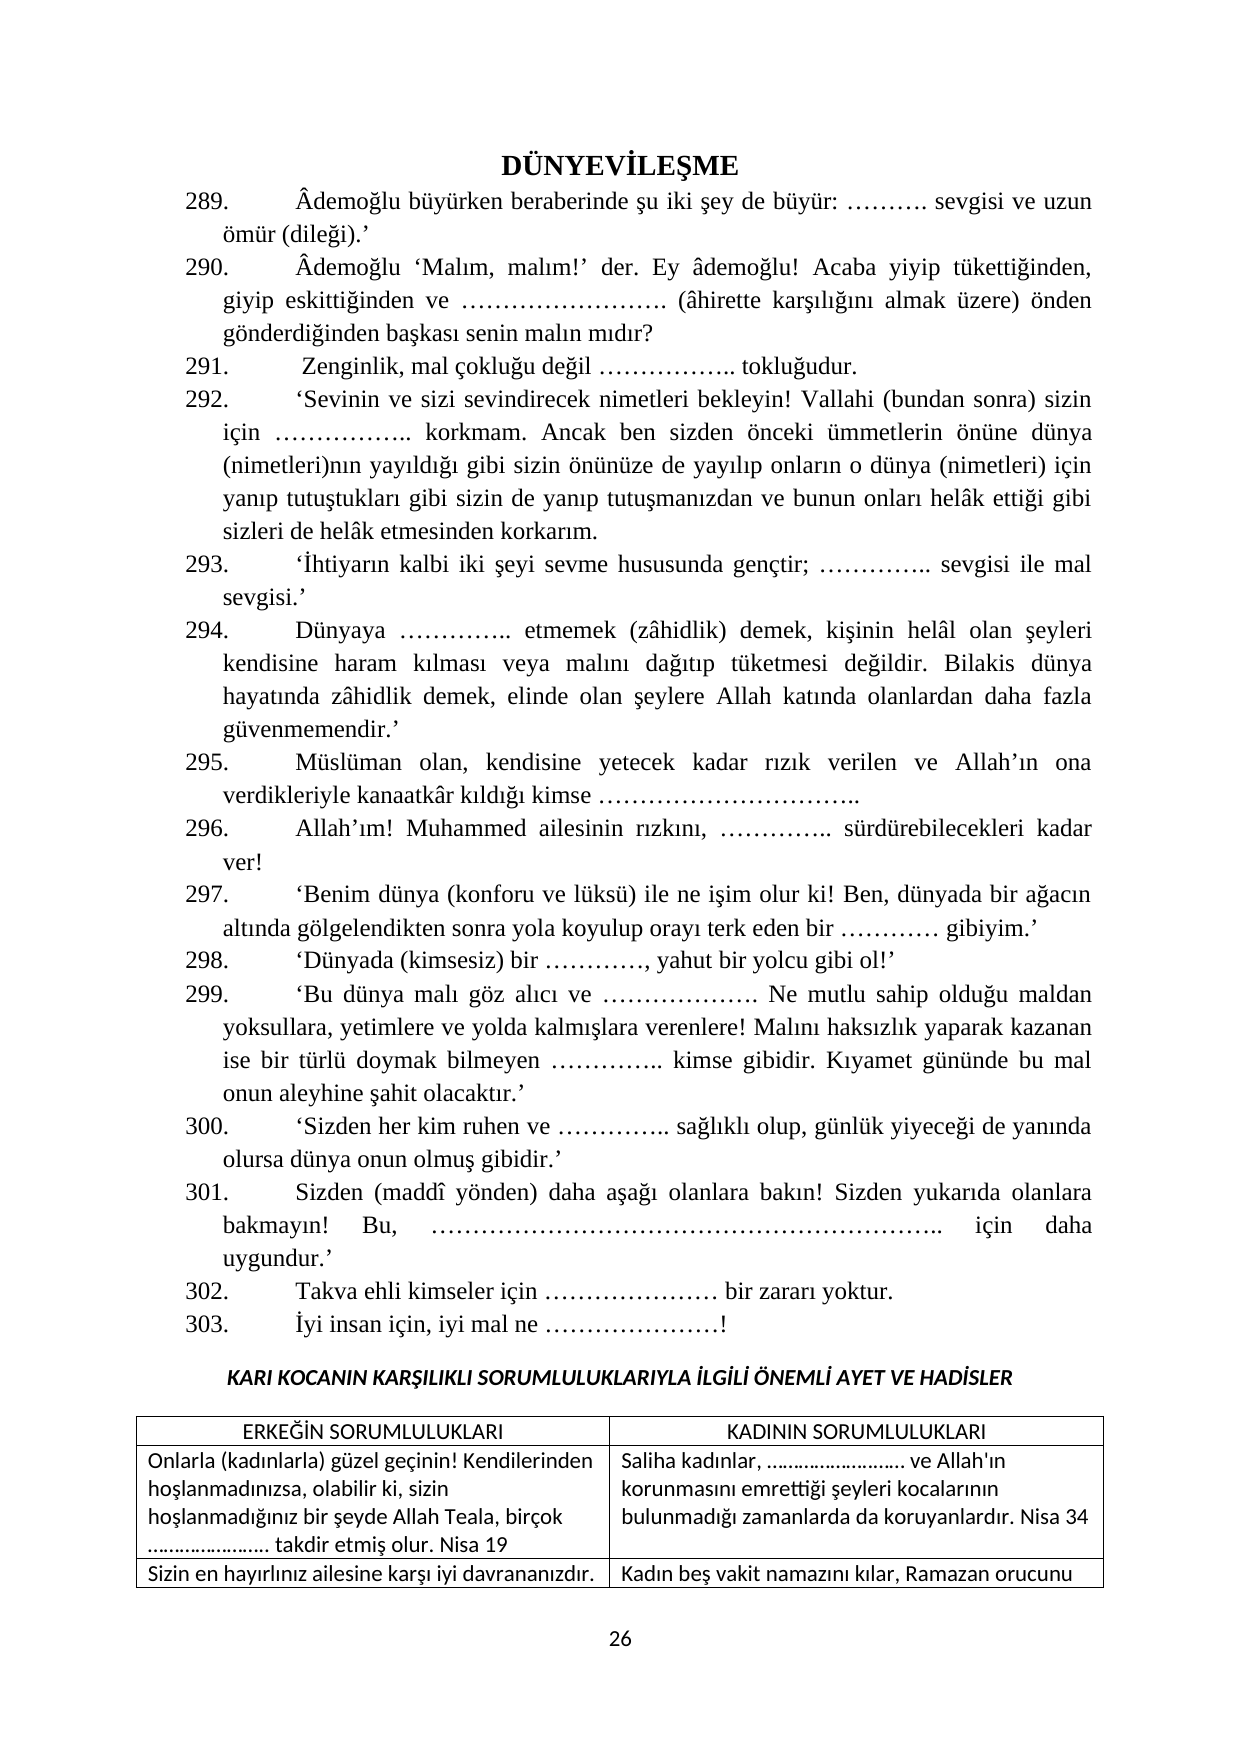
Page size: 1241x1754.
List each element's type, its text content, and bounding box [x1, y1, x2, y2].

list ‘Sevinin ve sizi sevindirecek nimetleri bekleyin! Vallahi (bundan sonra) sizin için …………….. korkmam. Ancak ben sizden önceki ümmetlerin önüne dünya (nimetleri)nın yayıldığı gibi sizin önünüze de yayılıp onların o dünya (nimetleri) için yanıp tutuştukları gibi sizin de yanıp tutuşmanızdan ve bunun onları helâk ettiği gibi sizleri de helâk etmesinden korkarım. [185, 384, 1093, 545]
list Âdemoğlu ‘Malım, malım!’ der. Ey âdemoğlu! Acaba yiyip tükettiğinden, giyip eskittiğinden ve ……………………. (âhirette karşılığını almak üzere) önden gönderdiğinden başkası senin malın mıdır? [185, 252, 1093, 347]
list ‘Sizden her kim ruhen ve ………….. sağlıklı olup, günlük yiyeceği de yanında olursa dünya onun olmuş gibidir.’ [185, 1111, 1093, 1172]
subtitle DÜNYEVİLEŞME [148, 148, 1093, 181]
list ‘Dünyada (kimsesiz) bir …………, yahut bir yolcu gibi ol!’ [185, 946, 1093, 974]
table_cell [610, 1559, 1103, 1587]
list Takva ehli kimseler için ………………… bir zararı yoktur. [185, 1276, 1093, 1304]
text KARI KOCANIN KARŞILIKLI SORUMLULUKLARIYLA İLGİLİ ÖNEMLİ AYET VE HADİSLER [148, 1363, 1093, 1391]
table_header ERKEĞİN SORUMLULUKLARI [137, 1417, 609, 1445]
list Zenginlik, mal çokluğu değil …………….. tokluğudur. [185, 351, 1093, 380]
table_cell Saliha kadınlar, ………………..…… ve Allah'ın korunmasını emrettiği şeyleri kocalarının bulunmadığı zamanlarda da koruyanlardır. Nisa 34 [610, 1446, 1103, 1558]
table_header KADININ SORUMLULUKLARI [610, 1417, 1103, 1445]
list Sizden (maddî yönden) daha aşağı olanlara bakın! Sizden yukarıda olanlara bakmayın! Bu, …………………………………………………….. için daha uygundur.’ [185, 1177, 1093, 1272]
list İyi insan için, iyi mal ne …………………! [185, 1309, 1093, 1338]
list ‘Bu dünya malı göz alıcı ve ………………. Ne mutlu sahip olduğu maldan yoksullara, yetimlere ve yolda kalmışlara verenlere! Malını haksızlık yaparak kazanan ise bir türlü doymak bilmeyen ………….. kimse gibidir. Kıyamet gününde bu mal onun aleyhine şahit olacaktır.’ [185, 979, 1093, 1106]
list ‘Benim dünya (konforu ve lüksü) ile ne işim olur ki! Ben, dünyada bir ağacın altında gölgelendikten sonra yola koyulup orayı terk eden bir ………… gibiyim.’ [185, 879, 1093, 941]
table_cell Onlarla (kadınlarla) güzel geçinin! Kendilerinden hoşlanmadınızsa, olabilir ki, sizin hoşlanmadığınız bir şeyde Allah Teala, birçok ………………….. takdir etmiş olur. Nisa 19 [137, 1446, 609, 1558]
list Allah’ım! Muhammed ailesinin rızkını, ………….. sürdürebilecekleri kadar ver! [185, 813, 1093, 875]
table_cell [137, 1559, 609, 1587]
list ‘İhtiyarın kalbi iki şeyi sevme hususunda gençtir; ………….. sevgisi ile mal sevgisi.’ [185, 549, 1093, 611]
list Müslüman olan, kendisine yetecek kadar rızık verilen ve Allah’ın ona verdikleriyle kanaatkâr kıldığı kimse ………………………….. [185, 747, 1093, 809]
list Dünyaya ………….. etmemek (zâhidlik) demek, kişinin helâl olan şeyleri kendisine haram kılması veya malını dağıtıp tüketmesi değildir. Bilakis dünya hayatında zâhidlik demek, elinde olan şeylere Allah katında olanlardan daha fazla güvenmemendir.’ [185, 615, 1093, 743]
list Âdemoğlu büyürken beraberinde şu iki şey de büyür: ………. sevgisi ve uzun ömür (dileği).’ [185, 186, 1093, 248]
